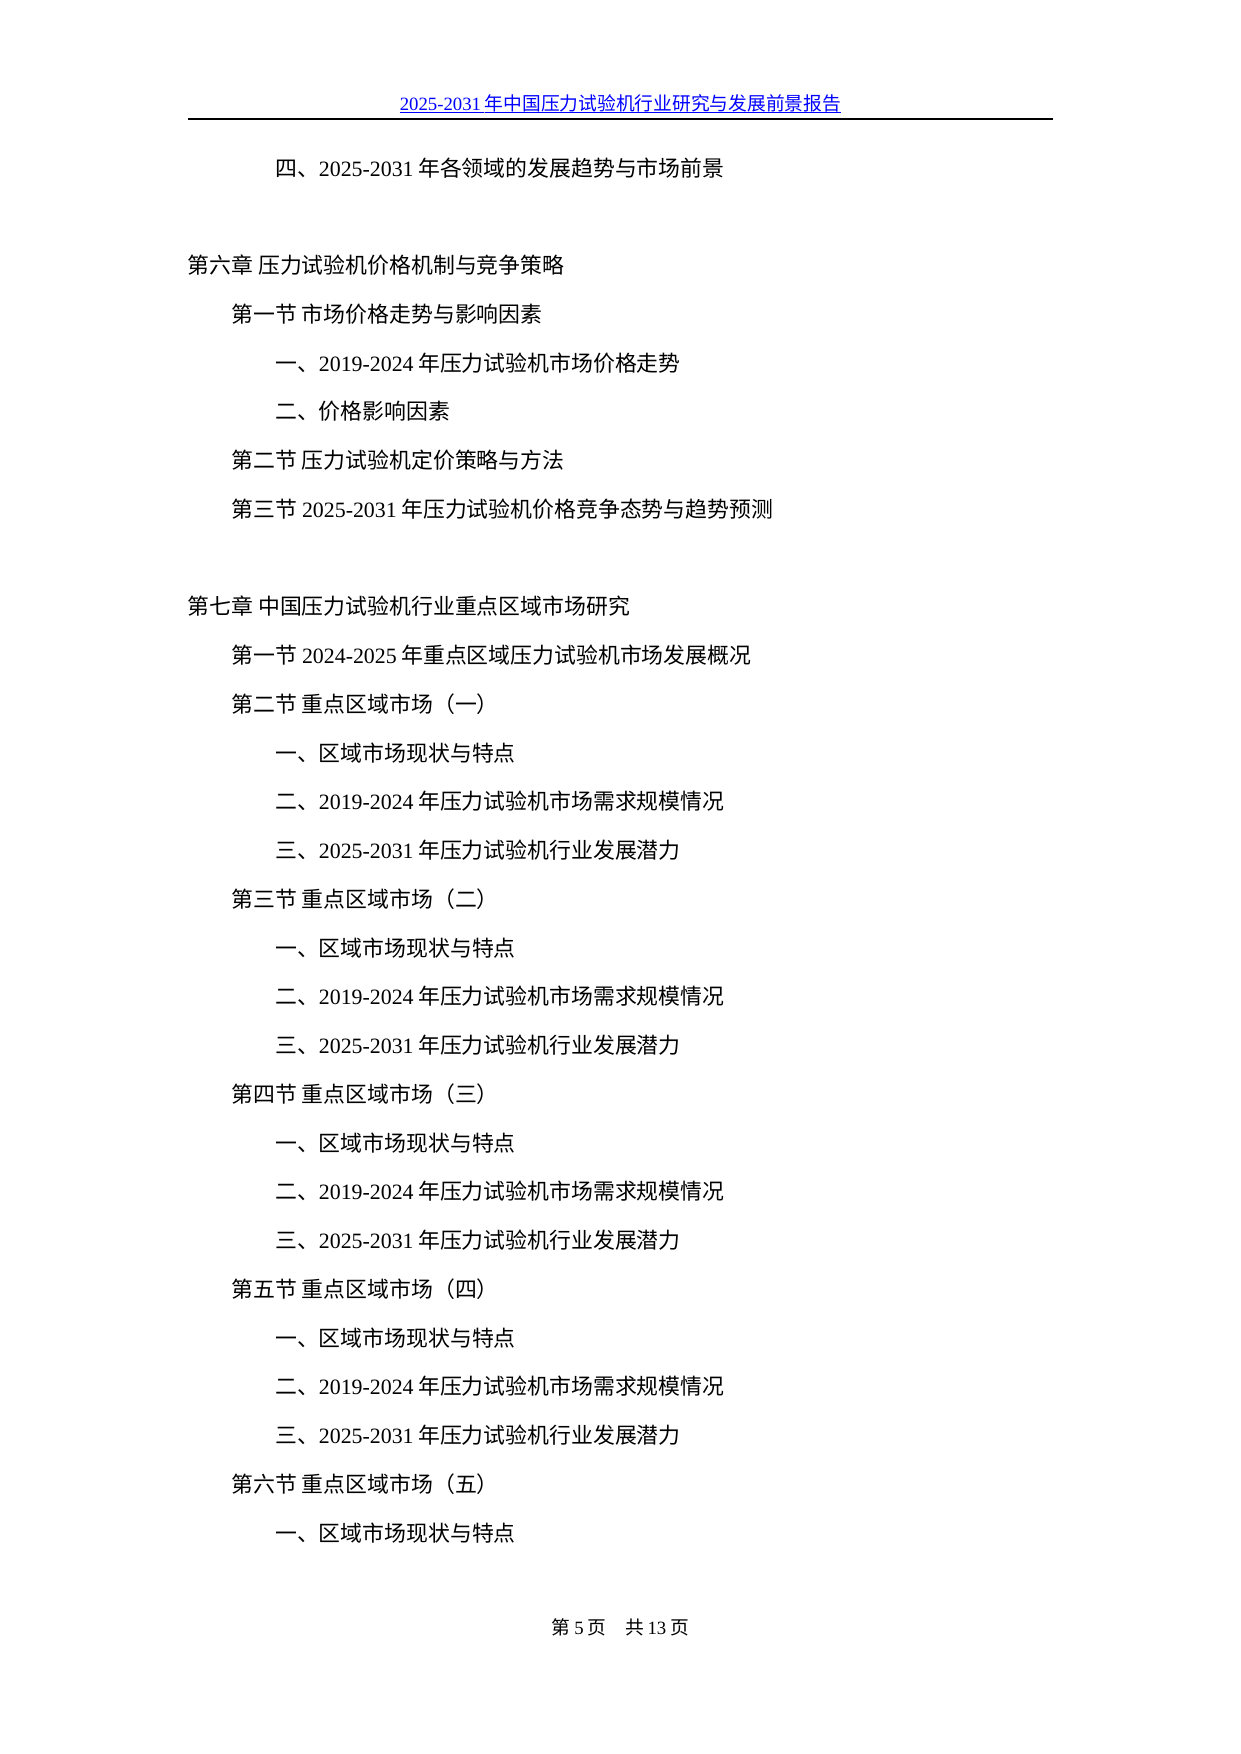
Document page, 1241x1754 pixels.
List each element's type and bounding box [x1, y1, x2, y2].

text [187, 150, 1053, 1548]
